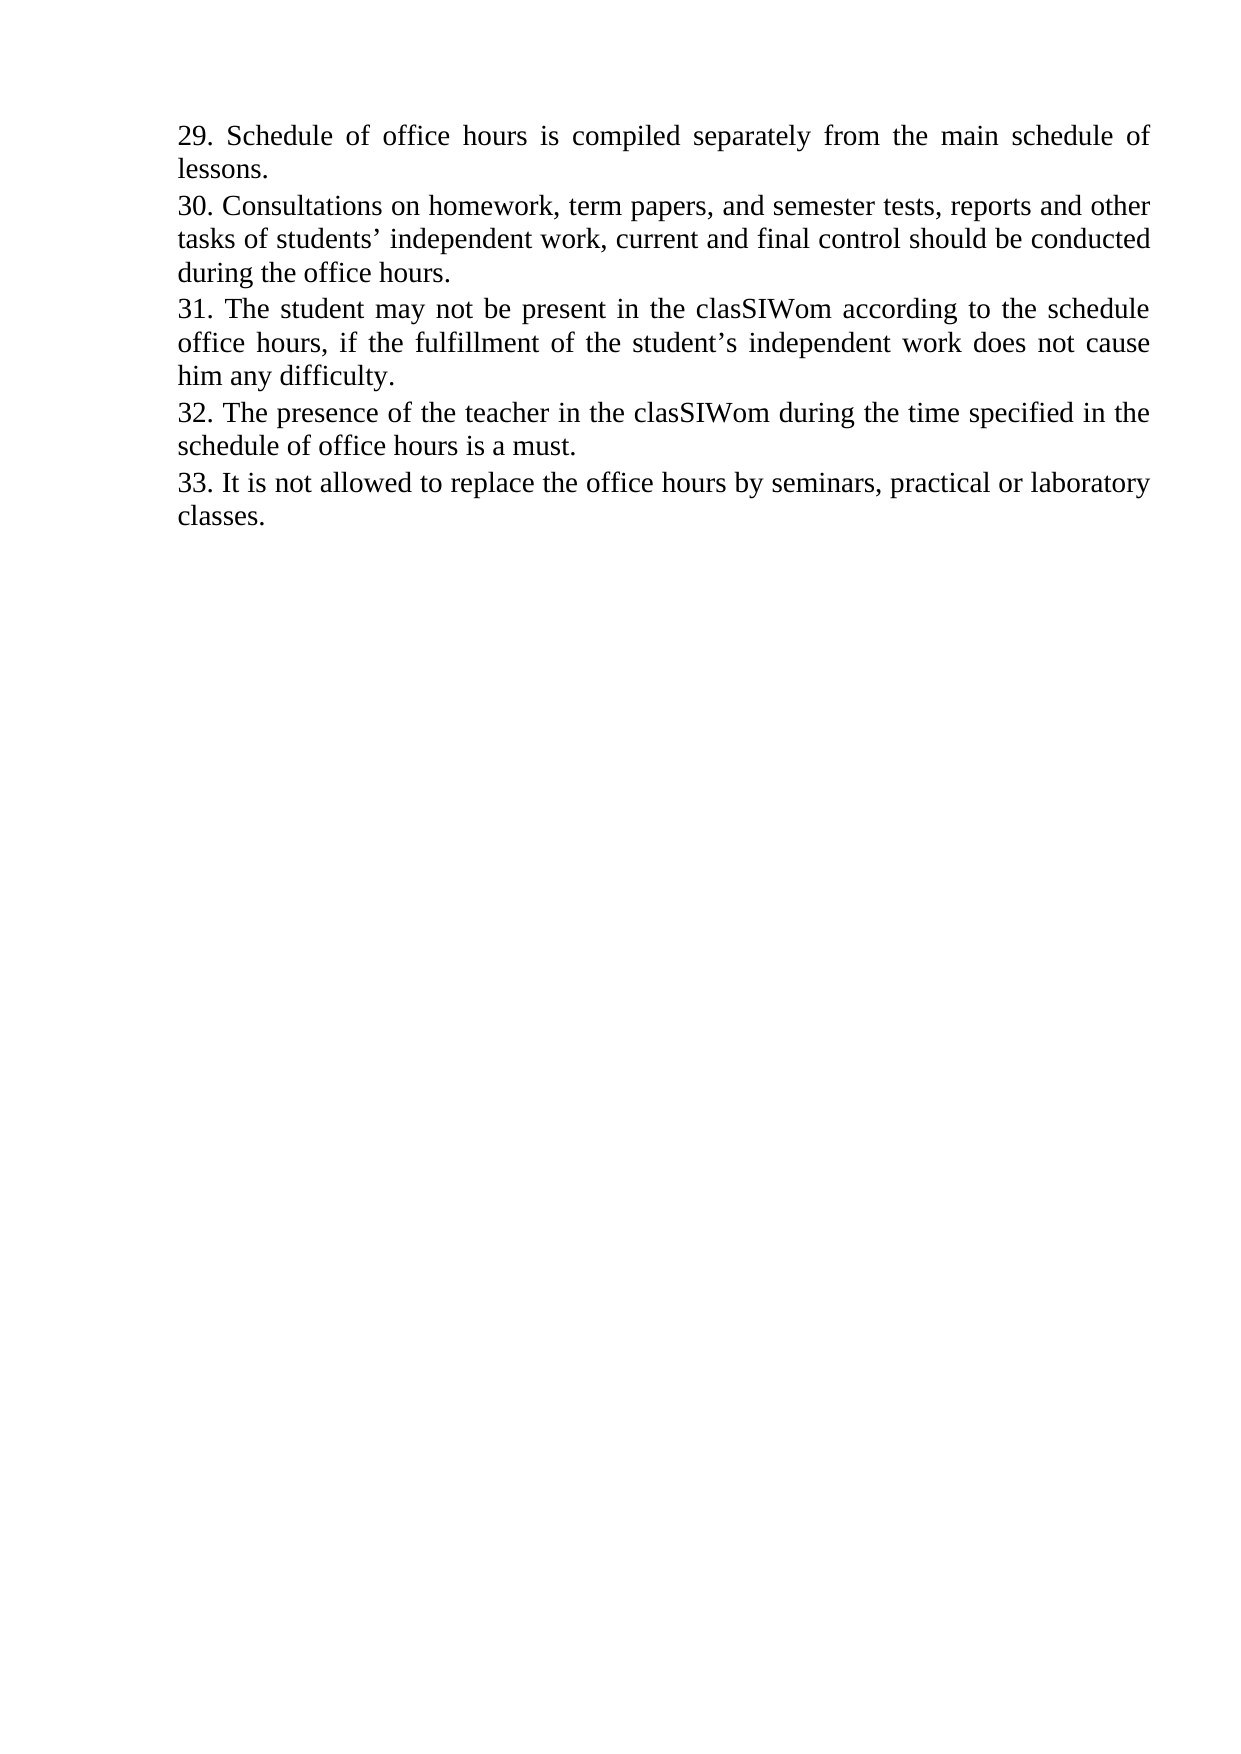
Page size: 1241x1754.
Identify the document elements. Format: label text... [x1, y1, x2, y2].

text 30. Consultations on homework, term papers, and semester tests, reports and other tasks of students’ independent work, current and final control should be conducted during the office hours. [177, 188, 1152, 289]
text 31. The student may not be present in the clasSIWom according to the schedule office hours, if the fulfillment of the student’s independent work does not cause him any difficulty. [177, 291, 1152, 392]
text 29. Schedule of office hours is compiled separately from the main schedule of lessons. [177, 118, 1152, 185]
text 32. The presence of the teacher in the clasSIWom during the time specified in the schedule of office hours is a must. [177, 395, 1152, 462]
text 33. It is not allowed to replace the office hours by seminars, practical or laboratory classes. [177, 465, 1152, 532]
